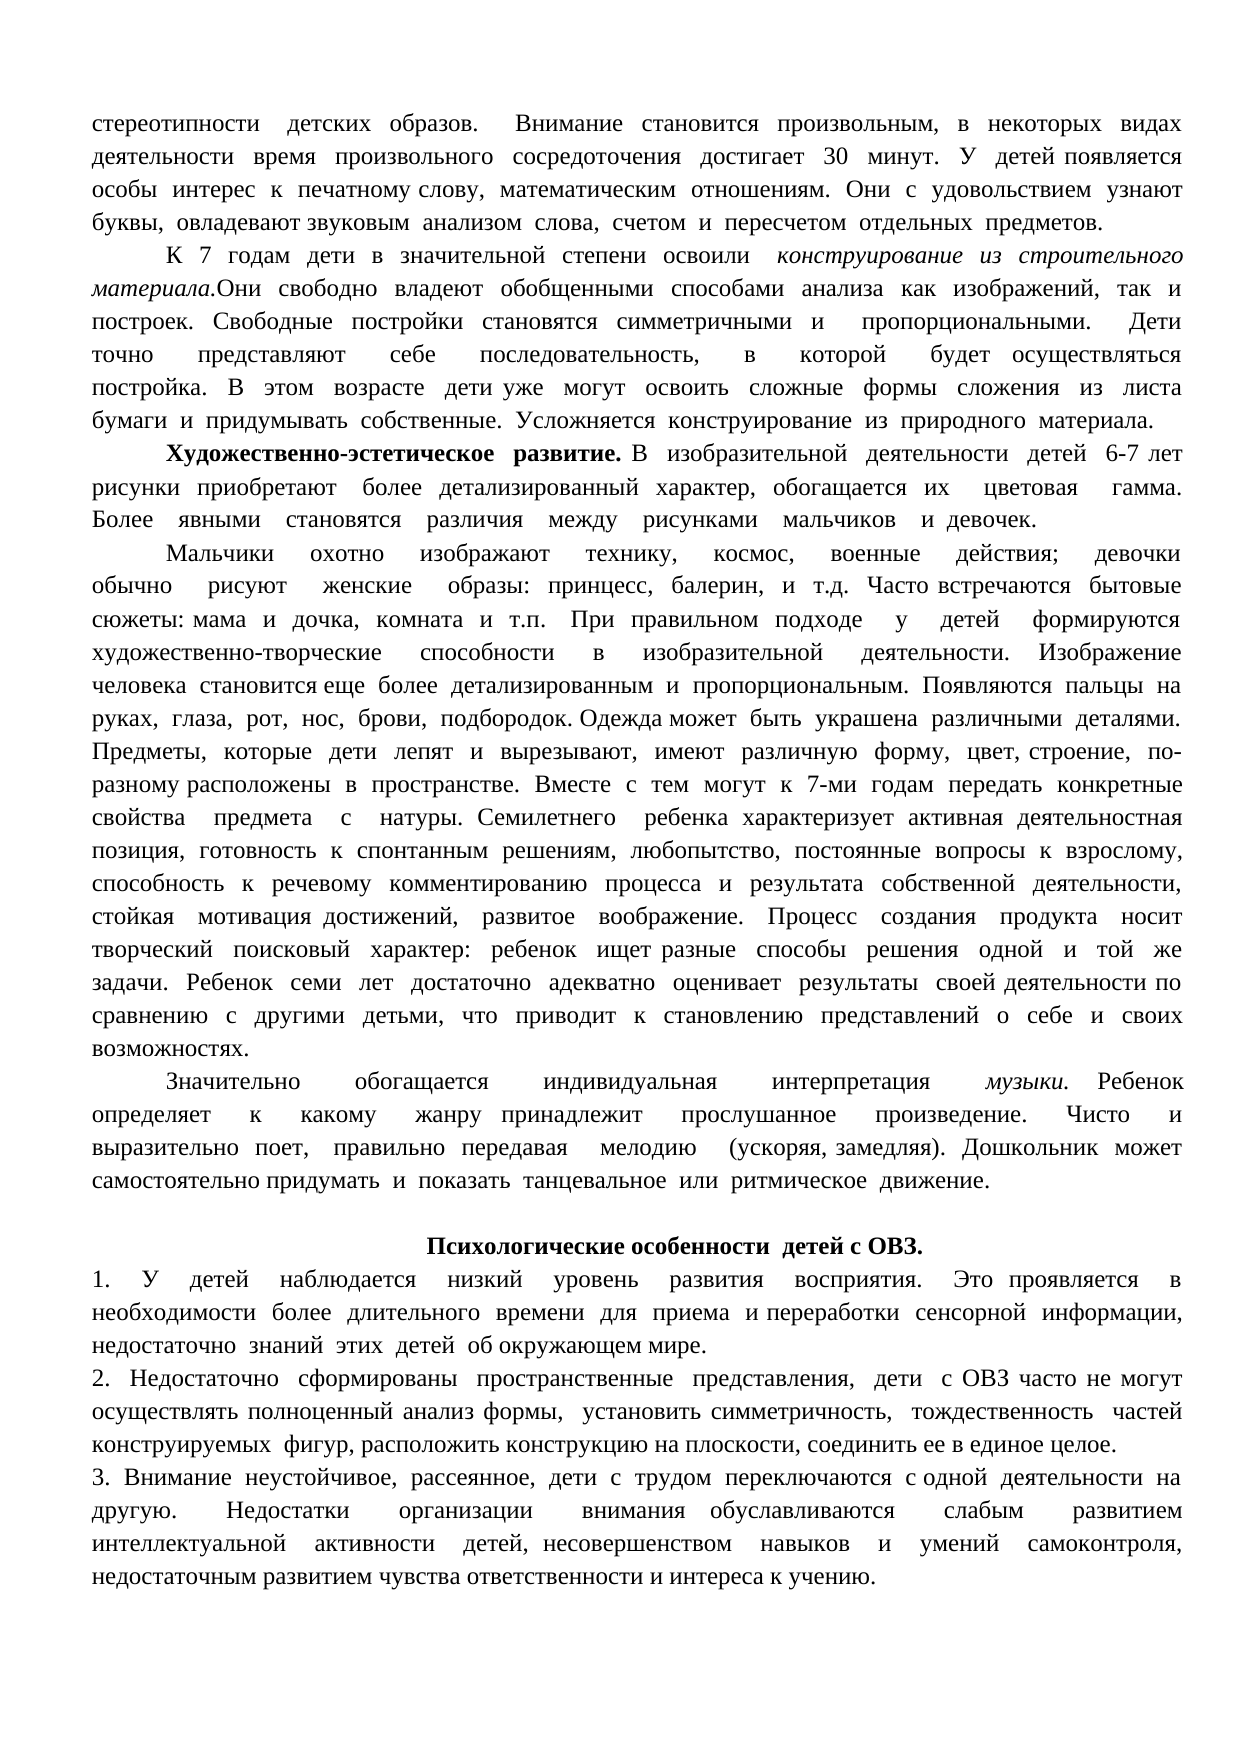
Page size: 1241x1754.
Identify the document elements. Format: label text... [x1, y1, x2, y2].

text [92, 108, 1184, 236]
text Мальчики охотно изображают технику, космос, военные действия; девочки обычно рисуют женские образы: принцесс, балерин, и т.д. Часто встречаются бытовые сюжеты: мама и дочка, комната и т.п. При правильном подходе у детей формируются художественно-творческие способности в изобразительной деятельности. Изображение человека становится еще более детализированным и пропорциональным. Появляются пальцы на руках, глаза, рот, нос, брови, подбородок. Одежда может быть украшена различными деталями. Предметы, которые дети лепят и вырезывают, имеют различную форму, цвет, строение, по-разному расположены в пространстве. Вместе с тем могут к 7-ми годам передать конкретные свойства предмета с натуры. Семилетнего ребенка характеризует активная деятельностная позиция, готовность к спонтанным решениям, любопытство, постоянные вопросы к взрослому, способность к речевому комментированию процесса и результата собственной деятельности, стойкая мотивация достижений, развитое воображение. Процесс создания продукта носит творческий поисковый характер: ребенок ищет разные способы решения одной и той же задачи. Ребенок семи лет достаточно адекватно оценивает результаты своей деятельности по сравнению с другими детьми, что приводит к становлению представлений о себе и своих возможностях. [92, 538, 1184, 1062]
text Художественно-эстетическое развитие. В изобразительной деятельности детей 6-7 лет рисунки приобретают более детализированный характер, обогащается их цветовая гамма. Более явными становятся различия между рисунками мальчиков и девочек. [92, 438, 1184, 533]
text К 7 годам дети в значительной степени освоили конструирование из строительного материала.Они свободно владеют обобщенными способами анализа как изображений, так и построек. Свободные постройки становятся симметричными и пропорциональными. Дети точно представляют себе последовательность, в которой будет осуществляться постройка. В этом возрасте дети уже могут освоить сложные формы сложения из листа бумаги и придумывать собственные. Усложняется конструирование из природного материала. [92, 240, 1184, 434]
text 1. У детей наблюдается низкий уровень развития восприятия. Это проявляется в необходимости более длительного времени для приема и переработки сенсорной информации, недостаточно знаний этих детей об окружающем мире. [92, 1264, 1184, 1359]
text Значительно обогащается индивидуальная интерпретация музыки. Ребенок определяет к какому жанру принадлежит прослушанное произведение. Чисто и выразительно поет, правильно передавая мелодию (ускоряя, замедляя). Дошкольник может самостоятельно придумать и показать танцевальное или ритмическое движение. [92, 1066, 1184, 1194]
text 3. Внимание неустойчивое, рассеянное, дети с трудом переключаются с одной деятельности на другую. Недостатки организации внимания обуславливаются слабым развитием интеллектуальной активности детей, несовершенством навыков и умений самоконтроля, недостаточным развитием чувства ответственности и интереса к учению. [92, 1462, 1184, 1590]
text Психологические особенности детей с ОВЗ. [92, 1231, 1184, 1260]
text 2. Недостаточно сформированы пространственные представления, дети с ОВЗ часто не могут осуществлять полноценный анализ формы, установить симметричность, тождественность частей конструируемых фигур, расположить конструкцию на плоскости, соединить ее в единое целое. [92, 1363, 1184, 1458]
